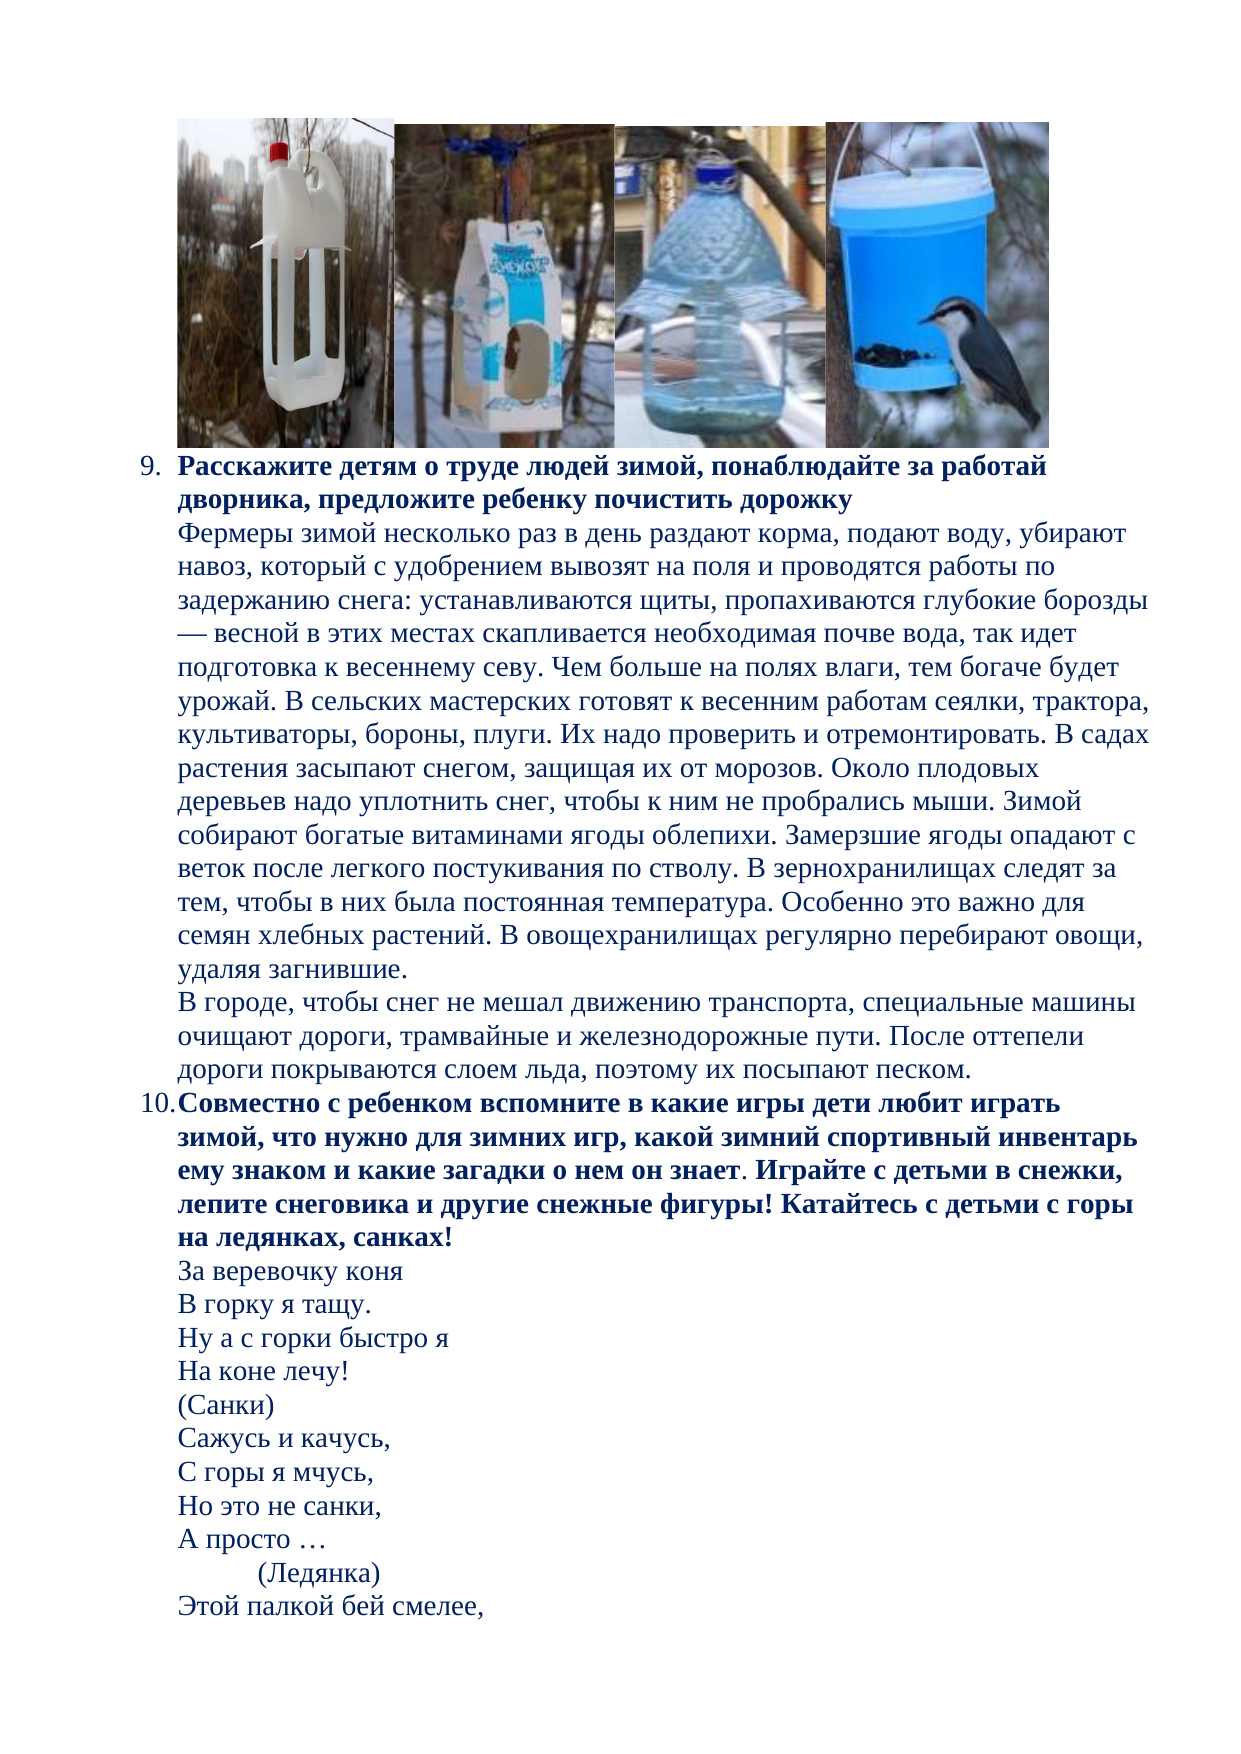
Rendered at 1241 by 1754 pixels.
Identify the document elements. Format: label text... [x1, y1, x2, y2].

text За веревочку коня [177, 1253, 1152, 1286]
text А просто … [177, 1521, 1152, 1555]
text В горку я тащу. [177, 1286, 1152, 1320]
text На коне лечу! [177, 1353, 1152, 1387]
text Ну а с горки быстро я [177, 1320, 1152, 1353]
text Сажусь и качусь, [177, 1421, 1152, 1454]
text Фермеры зимой несколько раз в день раздают корма, подают воду, убирают навоз, который с удобрением вывозят на поля и проводятся работы по задержанию снега: устанавливаются щиты, пропахиваются глубокие борозды — весной в этих местах скапливается необходимая почве вода, так идет подготовка к весеннему севу. Чем больше на полях влаги, тем богаче будет урожай. В сельских мастерских готовят к весенним работам сеялки, трактора, культиваторы, бороны, плуги. Их надо проверить и отремонтировать. В садах растения засыпают снегом, защищая их от морозов. Около плодовых деревьев надо уплотнить снег, чтобы к ним не пробрались мыши. Зимой собирают богатые витаминами ягоды облепихи. Замерзшие ягоды опадают с веток после легкого постукивания по стволу. В зернохранилищах следят за тем, чтобы в них была постоянная температура. Особенно это важно для семян хлебных растений. В овощехранилищах регулярно перебирают овощи, удаляя загнившие. В городе, чтобы снег не мешал движению транспорта, специальные машины очищают дороги, трамвайные и железнодорожные пути. После оттепели дороги покрываются слоем льда, поэтому их посыпают песком. [177, 515, 1152, 1085]
text (Ледянка) [177, 1555, 1152, 1588]
text (Санки) [177, 1387, 1152, 1421]
text С горы я мчусь, [177, 1454, 1152, 1488]
list Расскажите детям о труде людей зимой, понаблюдайте за работай дворника, предложите ребенку почистить дорожку [140, 448, 1152, 515]
text Этой палкой бей смелее, [177, 1588, 1152, 1622]
picture [177, 118, 1049, 448]
list Совместно с ребенком вспомните в какие игры дети любит играть зимой, что нужно для зимних игр, какой зимний спортивный инвентарь ему знаком и какие загадки о нем он знает. Играйте с детьми в снежки, лепите снеговика и другие снежные фигуры! Катайтесь с детьми с горы на ледянках, санках! [140, 1085, 1152, 1253]
text Но это не санки, [177, 1488, 1152, 1521]
